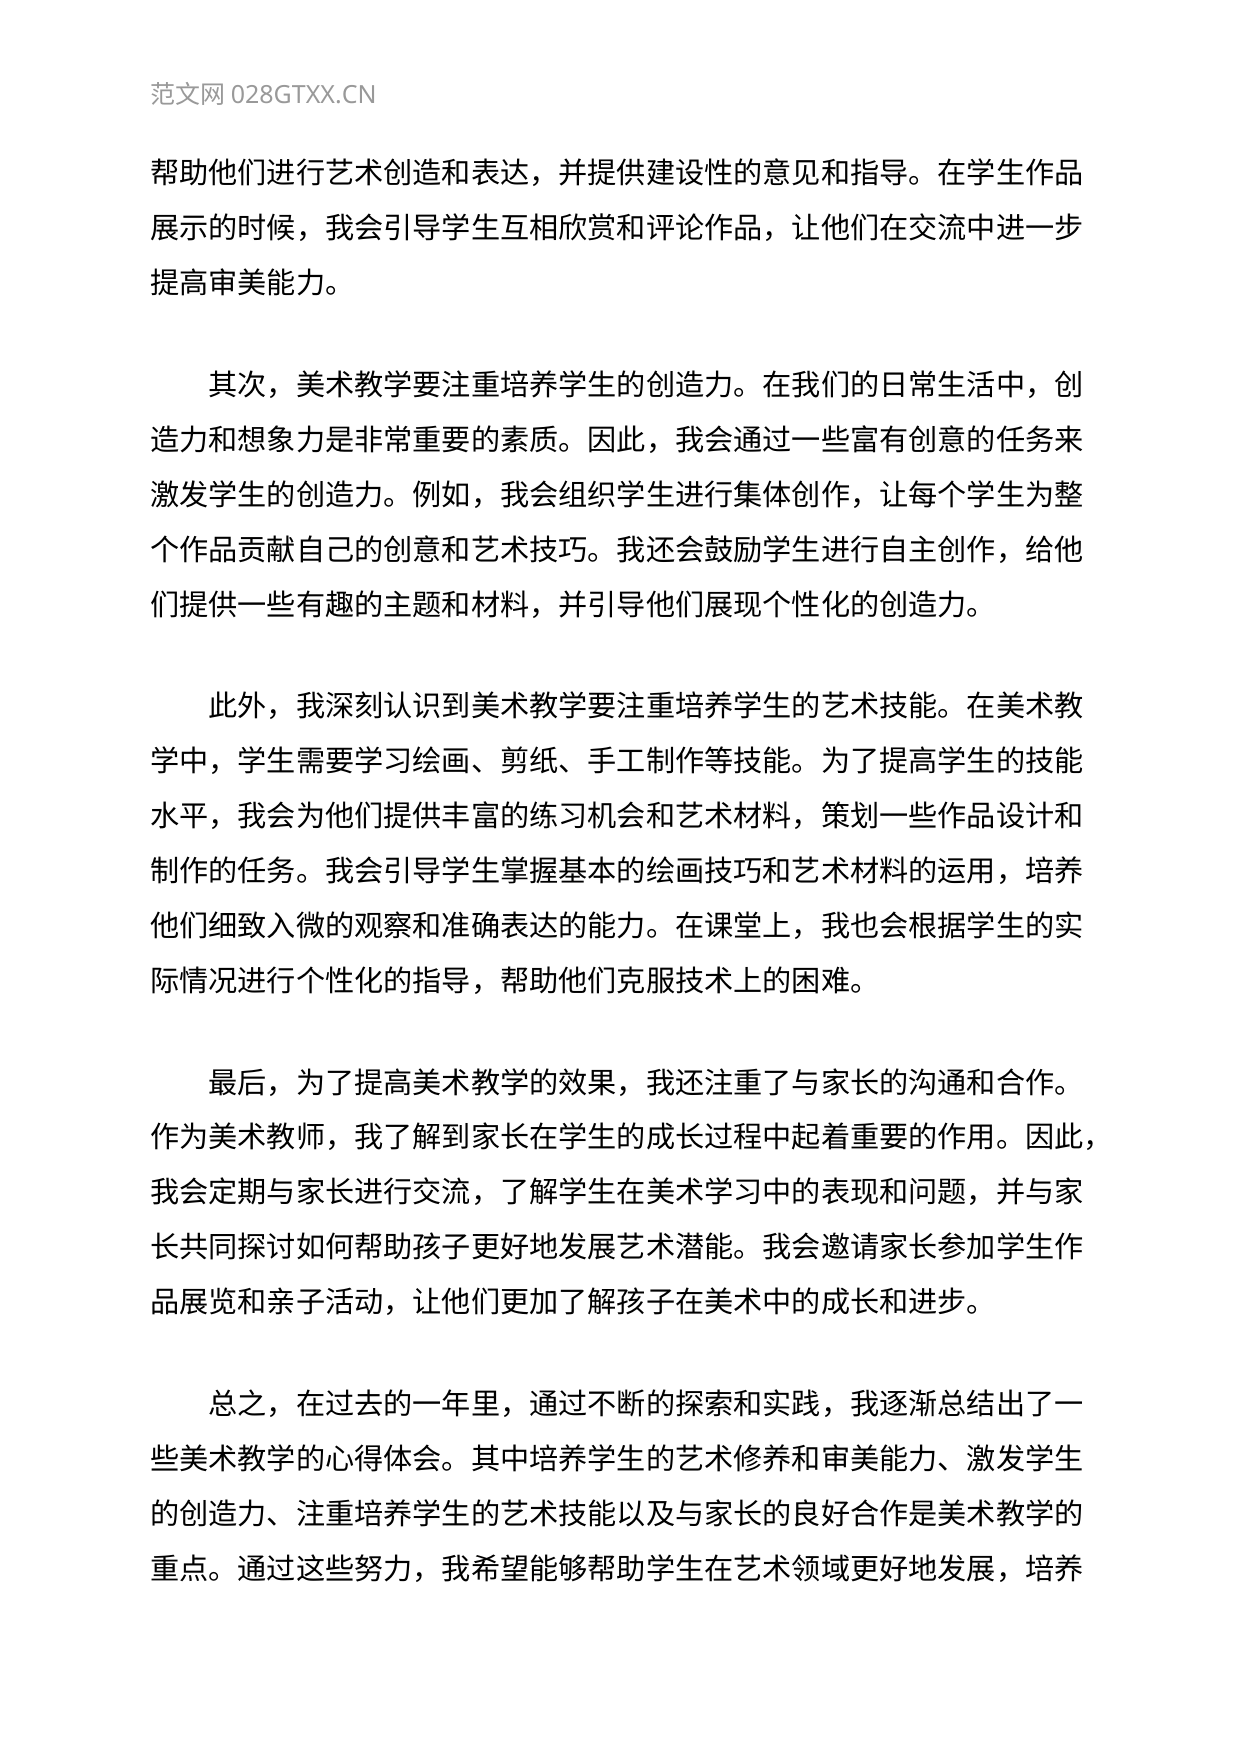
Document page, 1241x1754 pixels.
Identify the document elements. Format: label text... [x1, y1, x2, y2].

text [150, 150, 1090, 302]
text 此外，我深刻认识到美术教学要注重培养学生的艺术技能。在美术教学中，学生需要学习绘画、剪纸、手工制作等技能。为了提高学生的技能水平，我会为他们提供丰富的练习机会和艺术材料，策划一些作品设计和制作的任务。我会引导学生掌握基本的绘画技巧和艺术材料的运用，培养他们细致入微的观察和准确表达的能力。在课堂上，我也会根据学生的实际情况进行个性化的指导，帮助他们克服技术上的困难。 [150, 683, 1090, 1000]
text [150, 1381, 1090, 1587]
text 其次，美术教学要注重培养学生的创造力。在我们的日常生活中，创造力和想象力是非常重要的素质。因此，我会通过一些富有创意的任务来激发学生的创造力。例如，我会组织学生进行集体创作，让每个学生为整个作品贡献自己的创意和艺术技巧。我还会鼓励学生进行自主创作，给他们提供一些有趣的主题和材料，并引导他们展现个性化的创造力。 [150, 362, 1090, 623]
text 最后，为了提高美术教学的效果，我还注重了与家长的沟通和合作。作为美术教师，我了解到家长在学生的成长过程中起着重要的作用。因此，我会定期与家长进行交流，了解学生在美术学习中的表现和问题，并与家长共同探讨如何帮助孩子更好地发展艺术潜能。我会邀请家长参加学生作品展览和亲子活动，让他们更加了解孩子在美术中的成长和进步。 [150, 1059, 1090, 1321]
